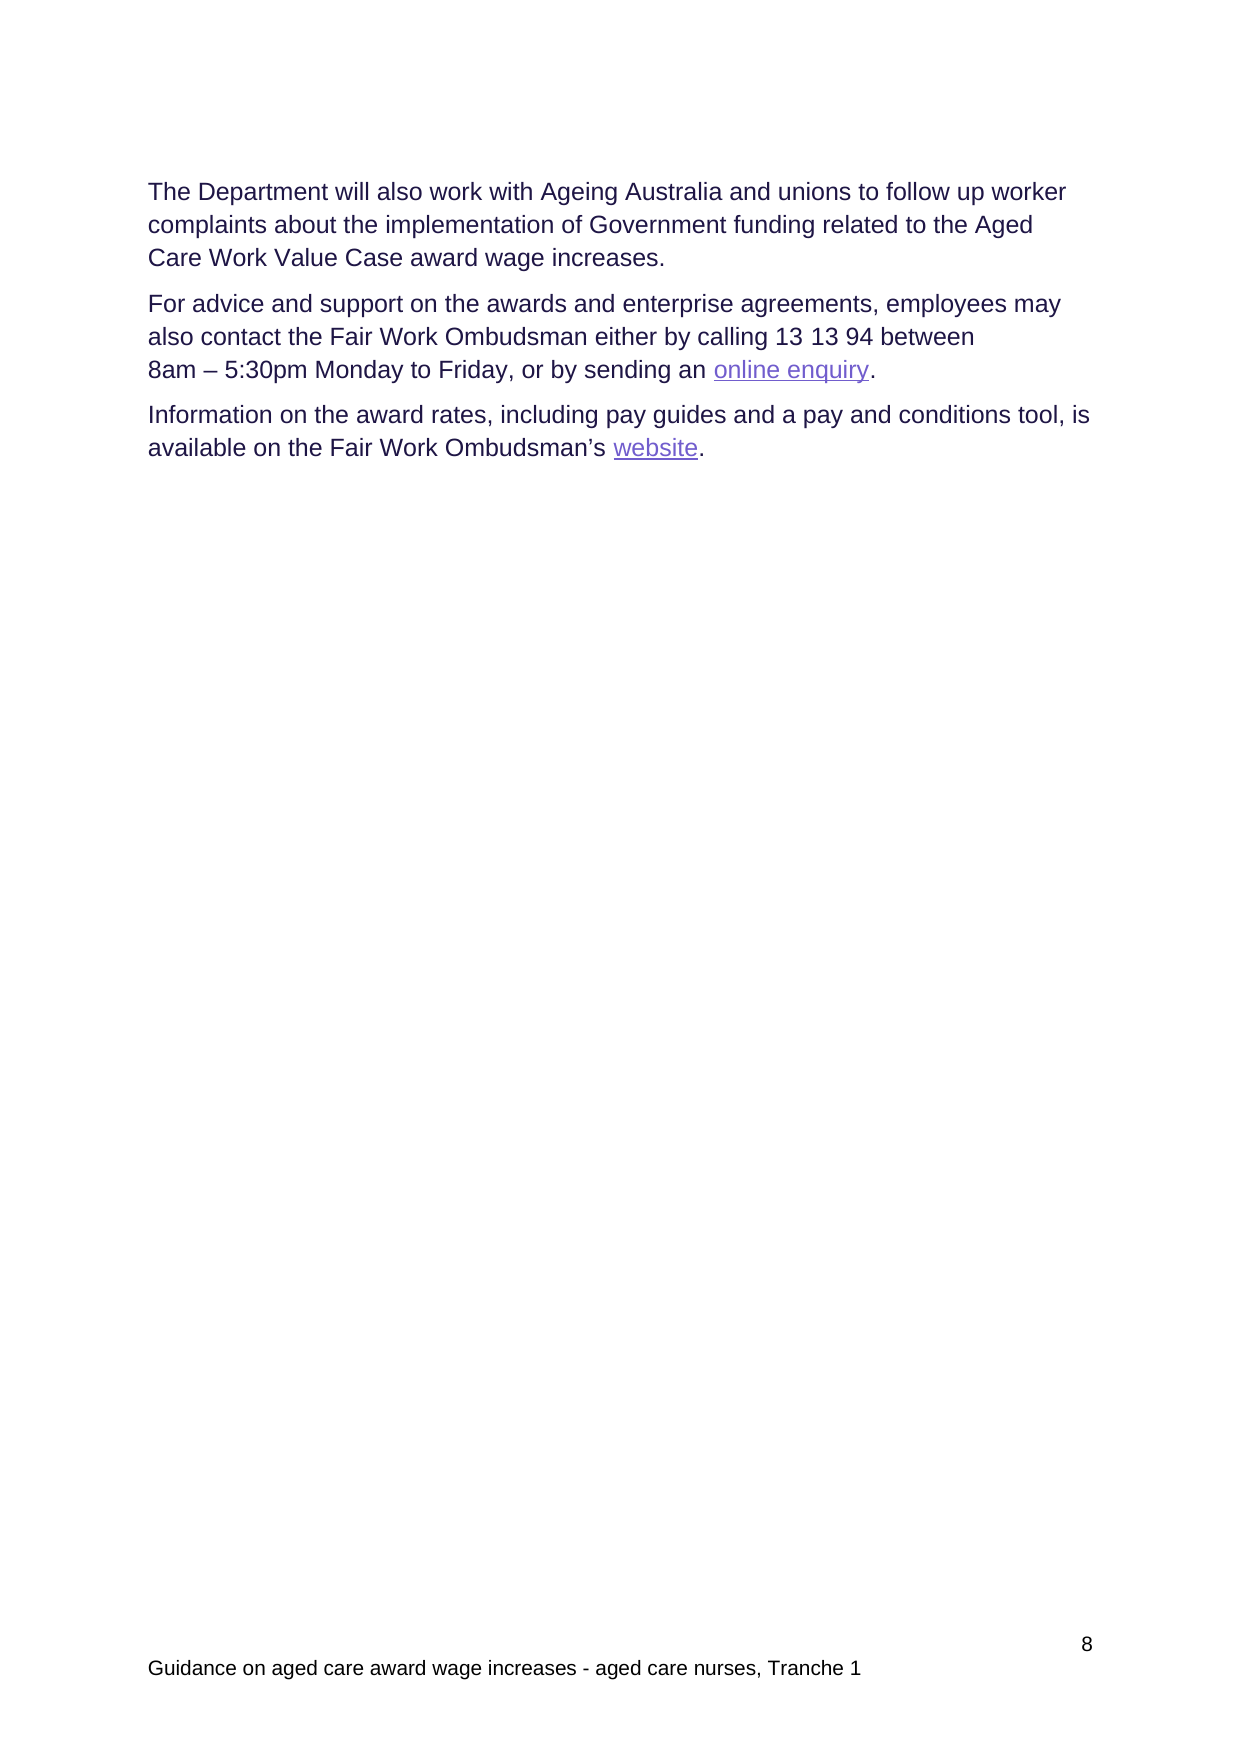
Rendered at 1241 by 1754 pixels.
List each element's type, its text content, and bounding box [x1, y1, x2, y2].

text For advice and support on the awards and enterprise agreements, employees may also contact the Fair Work Ombudsman either by calling 13 13 94 between 8am – 5:30pm Monday to Friday, or by sending an online enquiry. [148, 289, 1092, 383]
text The Department will also work with Ageing Australia and unions to follow up worker complaints about the implementation of Government funding related to the Aged Care Work Value Case award wage increases. [148, 177, 1092, 272]
text Information on the award rates, including pay guides and a pay and conditions tool, is available on the Fair Work Ombudsman’s website. [148, 400, 1092, 462]
